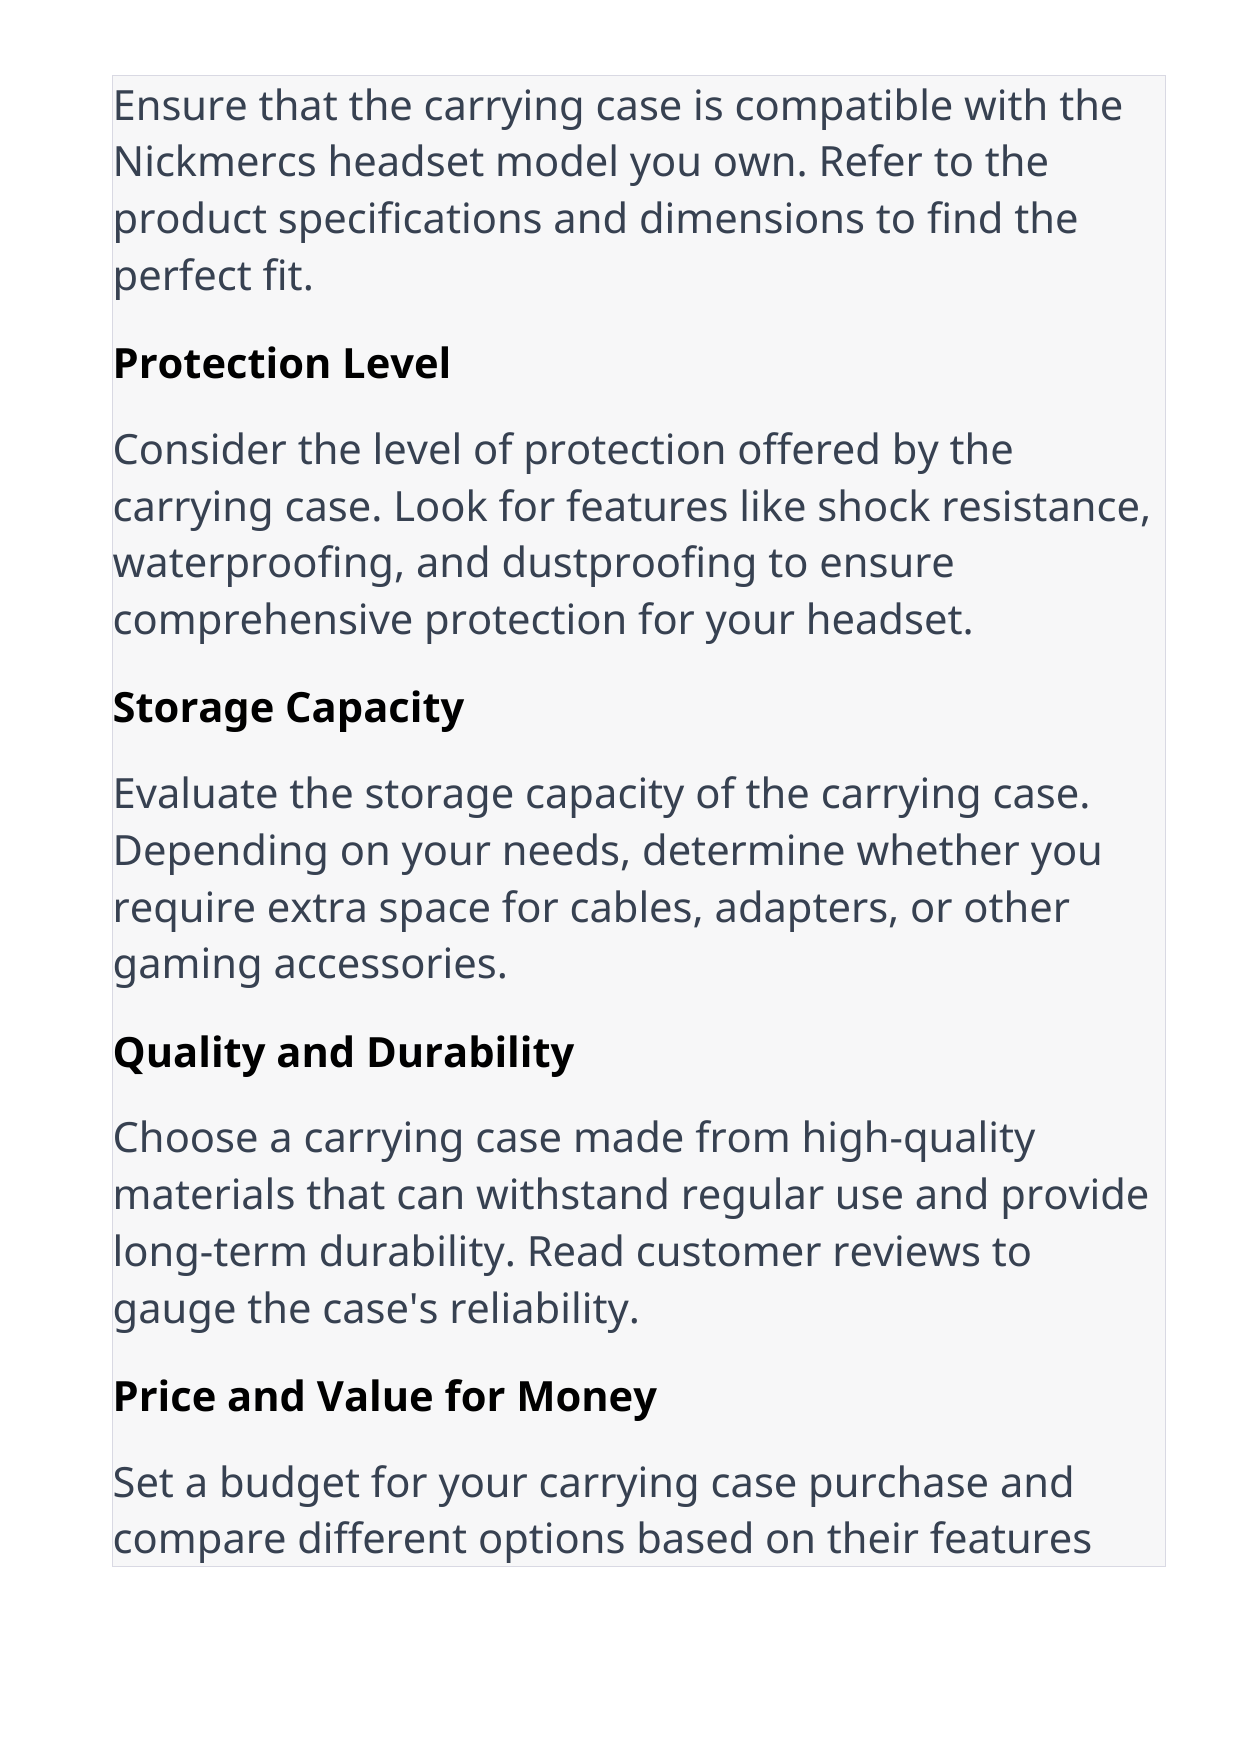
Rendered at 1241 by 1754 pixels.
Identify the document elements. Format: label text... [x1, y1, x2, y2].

text Quality and Durability [113, 1022, 1165, 1079]
text Evaluate the storage capacity of the carrying case. Depending on your needs, determine whether you require extra space for cables, adapters, or other gaming accessories. [113, 763, 1165, 991]
text Price and Value for Money [113, 1366, 1165, 1423]
text Protection Level [113, 333, 1165, 391]
text Storage Capacity [113, 678, 1165, 735]
text Choose a carrying case made from high-quality materials that can withstand regular use and provide long-term durability. Read customer reviews to gauge the case's reliability. [113, 1108, 1165, 1335]
text Consider the level of protection offered by the carrying case. Look for features like shock resistance, waterproofing, and dustproofing to ensure comprehensive protection for your headset. [113, 419, 1165, 647]
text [113, 1452, 1165, 1566]
text Ensure that the carrying case is compatible with the Nickmercs headset model you own. Refer to the product specifications and dimensions to find the perfect fit. [113, 76, 1165, 303]
